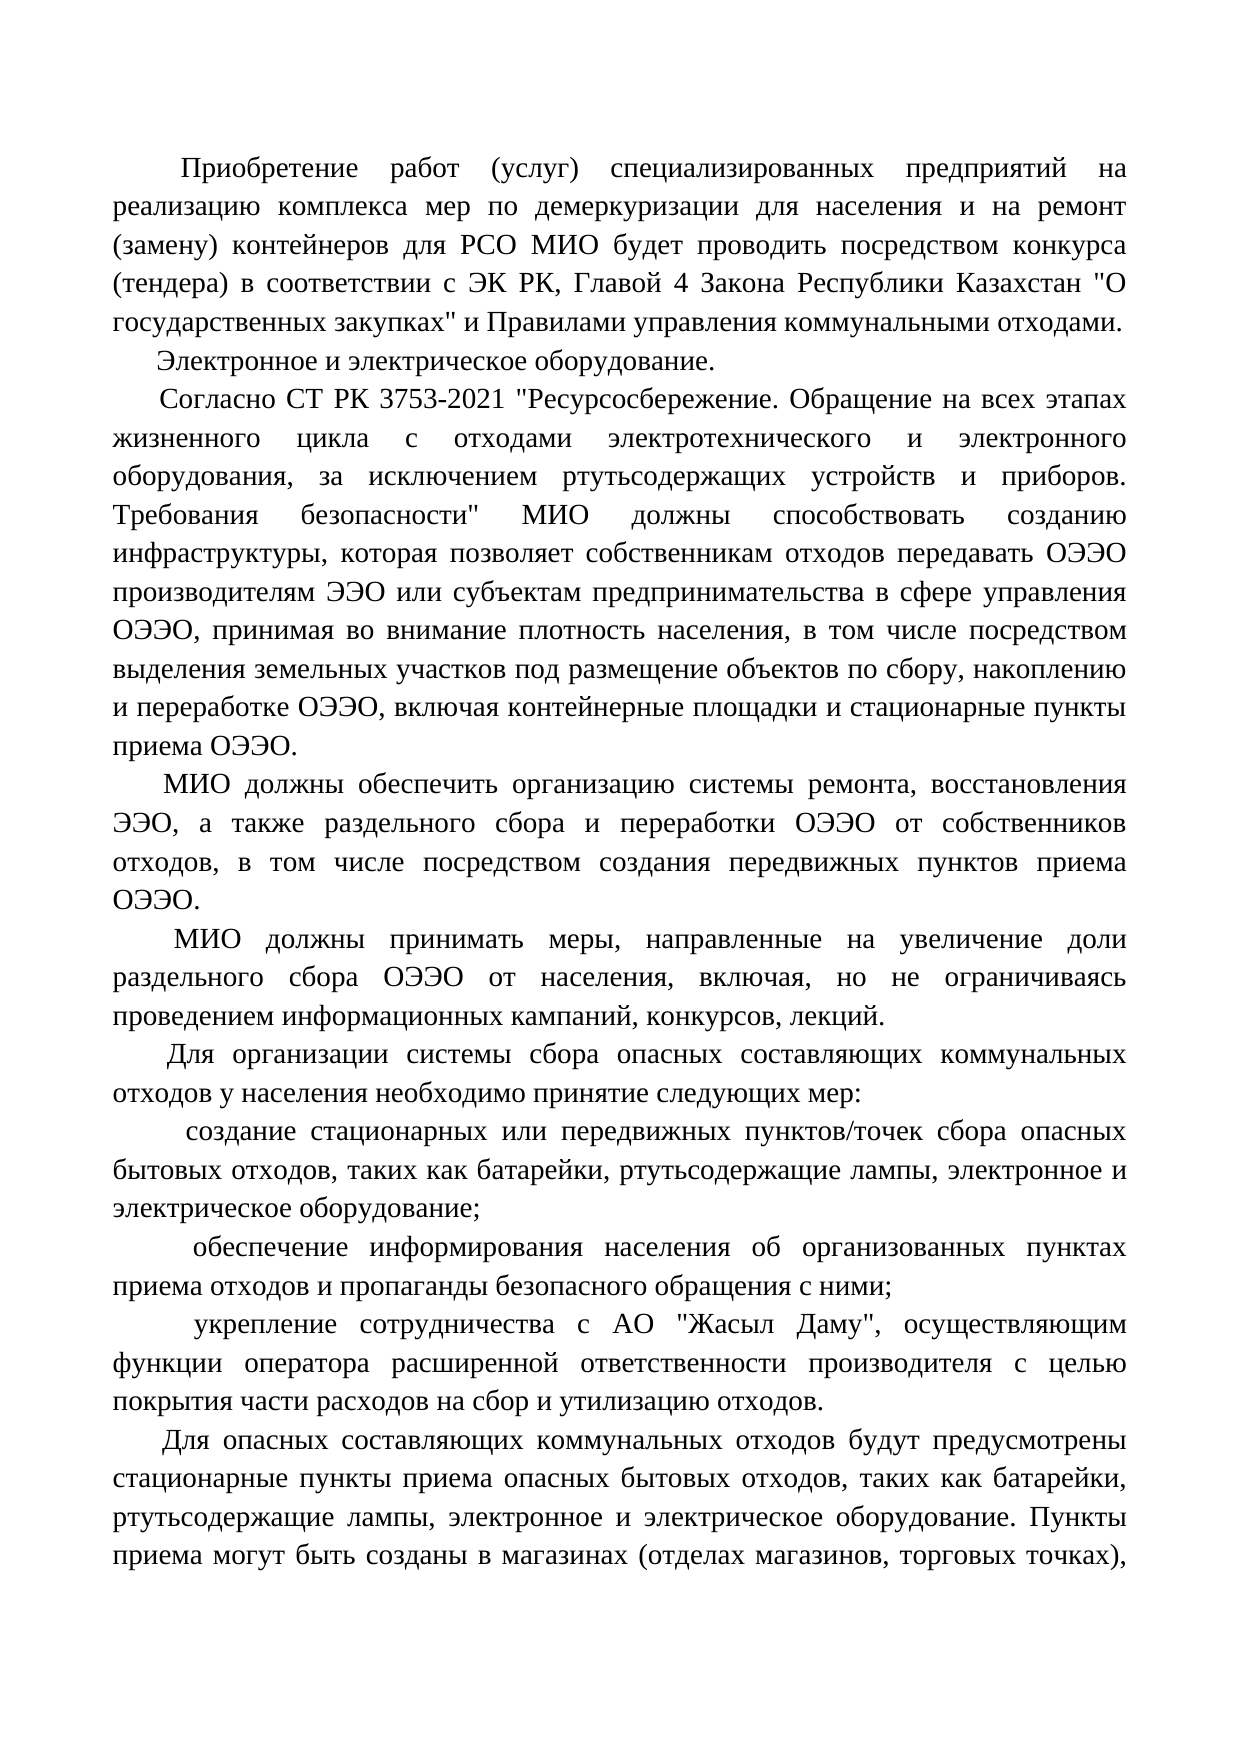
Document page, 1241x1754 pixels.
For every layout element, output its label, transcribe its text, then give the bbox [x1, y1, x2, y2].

text Электронное и электрическое оборудование. [112, 343, 1128, 376]
text обеспечение информирования населения об организованных пунктах приема отходов и пропаганды безопасного обращения с ними; [112, 1229, 1128, 1301]
text МИО должны принимать меры, направленные на увеличение доли раздельного сбора ОЭЭО от населения, включая, но не ограничиваясь проведением информационных кампаний, конкурсов, лекций. [112, 921, 1128, 1031]
text Приобретение работ (услуг) специализированных предприятий на реализацию комплекса мер по демеркуризации для населения и на ремонт (замену) контейнеров для РСО МИО будет проводить посредством конкурса (тендера) в соответствии с ЭК РК, Главой 4 Закона Республики Казахстан "О государственных закупках" и Правилами управления коммунальными отходами. [112, 150, 1128, 338]
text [112, 1422, 1128, 1571]
text Согласно СТ РК 3753-2021 "Ресурсосбережение. Обращение на всех этапах жизненного цикла с отходами электротехнического и электронного оборудования, за исключением ртутьсодержащих устройств и приборов. Требования безопасности" МИО должны способствовать созданию инфраструктуры, которая позволяет собственникам отходов передавать ОЭЭО производителям ЭЭО или субъектам предпринимательства в сфере управления ОЭЭО, принимая во внимание плотность населения, в том числе посредством выделения земельных участков под размещение объектов по сбору, накоплению и переработке ОЭЭО, включая контейнерные площадки и стационарные пункты приема ОЭЭО. [112, 381, 1128, 762]
text укрепление сотрудничества с АО "Жасыл Даму", осуществляющим функции оператора расширенной ответственности производителя с целью покрытия части расходов на сбор и утилизацию отходов. [112, 1306, 1128, 1417]
text МИО должны обеспечить организацию системы ремонта, восстановления ЭЭО, а также раздельного сбора и переработки ОЭЭО от собственников отходов, в том числе посредством создания передвижных пунктов приема ОЭЭО. [112, 767, 1128, 916]
text Для организации системы сбора опасных составляющих коммунальных отходов у населения необходимо принятие следующих мер: [112, 1036, 1128, 1108]
text создание стационарных или передвижных пунктов/точек сбора опасных бытовых отходов, таких как батарейки, ртутьсодержащие лампы, электронное и электрическое оборудование; [112, 1113, 1128, 1224]
